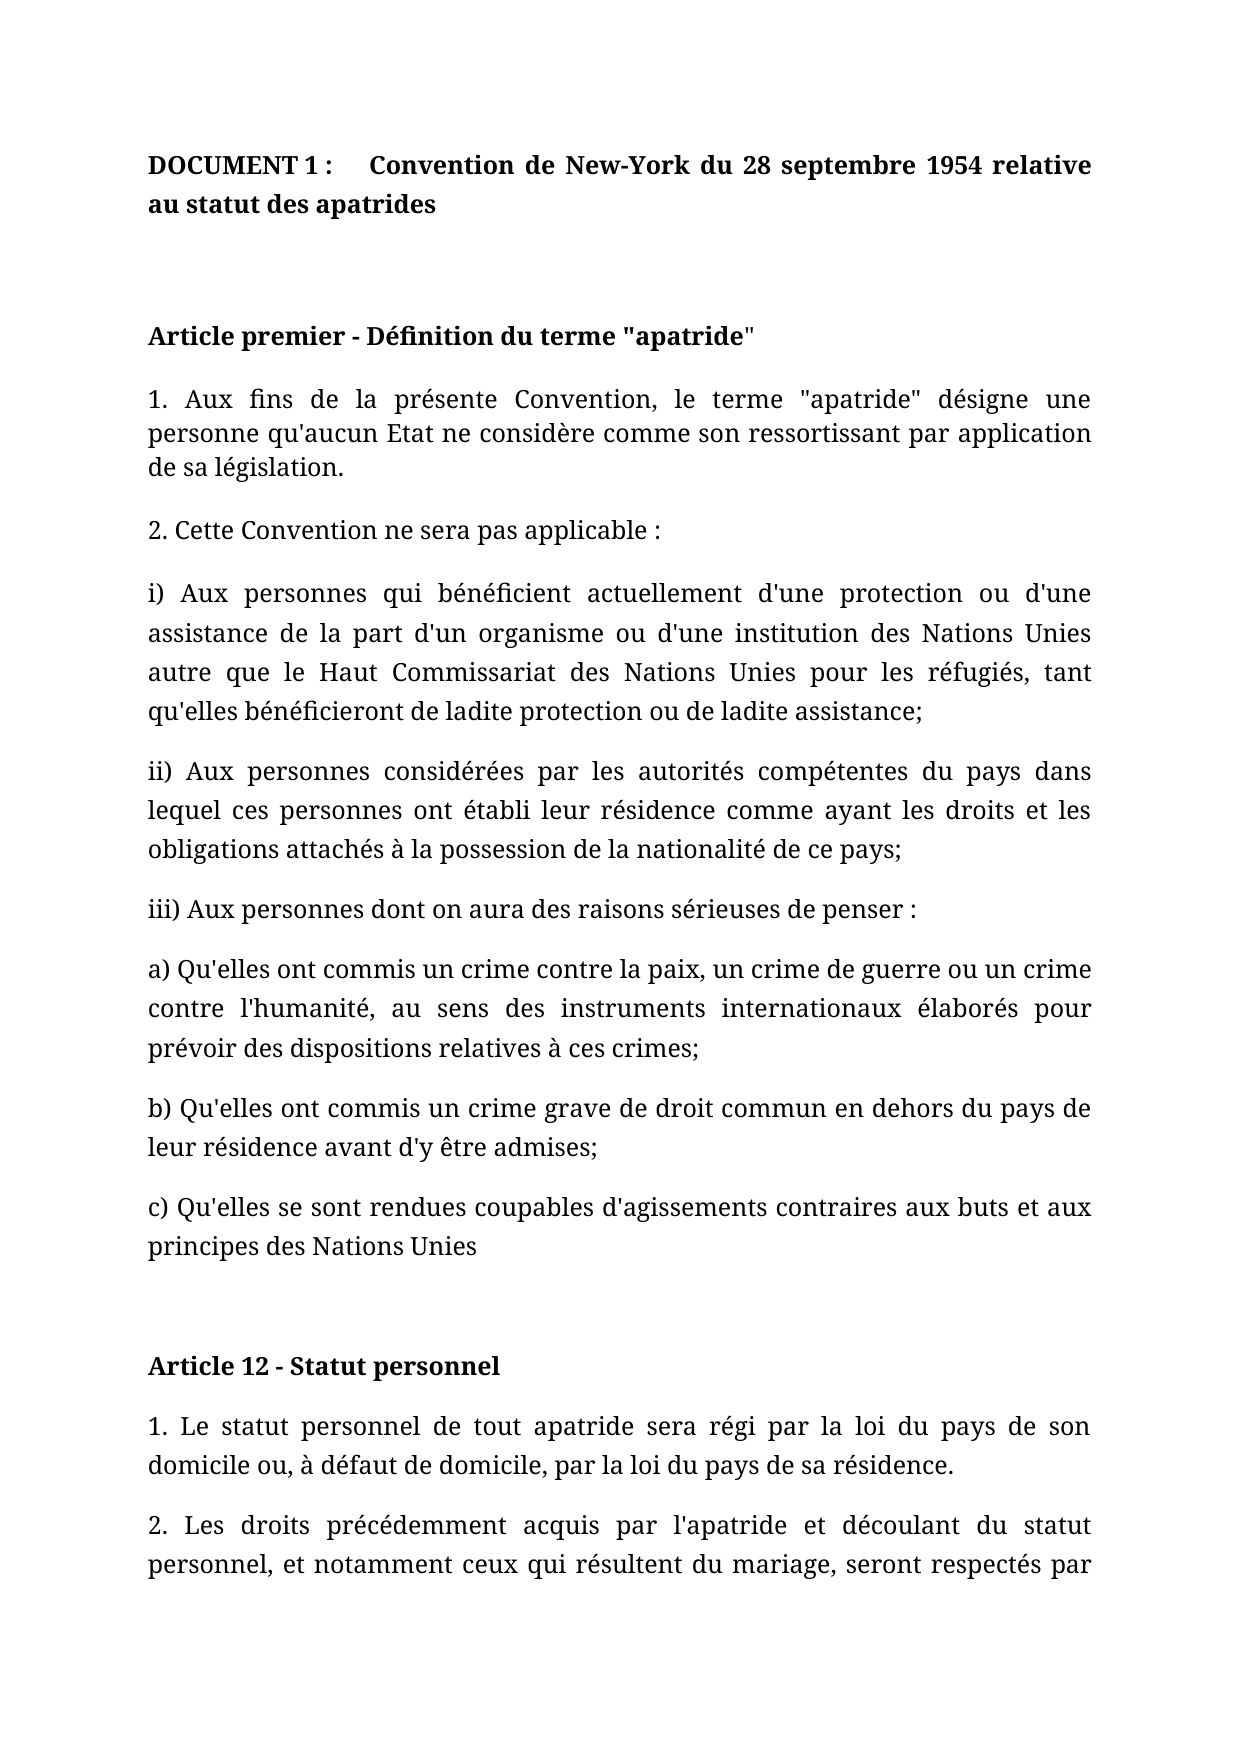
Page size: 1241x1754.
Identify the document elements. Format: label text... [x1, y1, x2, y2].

text 1. Aux fins de la présente Convention, le terme "apatride" désigne une personne qu'aucun Etat ne considère comme son ressortissant par application de sa législation. [148, 382, 1093, 484]
text b) Qu'elles ont commis un crime grave de droit commun en dehors du pays de leur résidence avant d'y être admises; [148, 1090, 1093, 1163]
text i) Aux personnes qui bénéficient actuellement d'une protection ou d'une assistance de la part d'un organisme ou d'une institution des Nations Unies autre que le Haut Commissariat des Nations Unies pour les réfugiés, tant qu'elles bénéficieront de ladite protection ou de ladite assistance; [148, 576, 1093, 728]
text 2. Cette Convention ne sera pas applicable : [148, 513, 1093, 547]
text ii) Aux personnes considérées par les autorités compétentes du pays dans lequel ces personnes ont établi leur résidence comme ayant les droits et les obligations attachés à la possession de la nationalité de ce pays; [148, 754, 1093, 866]
text Article premier - Définition du terme "apatride" [148, 318, 1093, 352]
text iii) Aux personnes dont on aura des raisons sérieuses de penser : [148, 892, 1093, 926]
text 1. Le statut personnel de tout apatride sera régi par la loi du pays de son domicile ou, à défaut de domicile, par la loi du pays de sa résidence. [148, 1409, 1093, 1482]
text a) Qu'elles ont commis un crime contre la paix, un crime de guerre ou un crime contre l'humanité, au sens des instruments internationaux élaborés pour prévoir des dispositions relatives à ces crimes; [148, 952, 1093, 1064]
text DOCUMENT 1 : Convention de New-York du 28 septembre 1954 relative au statut des apatrides [148, 148, 1093, 221]
text c) Qu'elles se sont rendues coupables d'agissements contraires aux buts et aux principes des Nations Unies [148, 1189, 1093, 1263]
text Article 12 - Statut personnel [148, 1349, 1093, 1383]
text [148, 1508, 1093, 1581]
